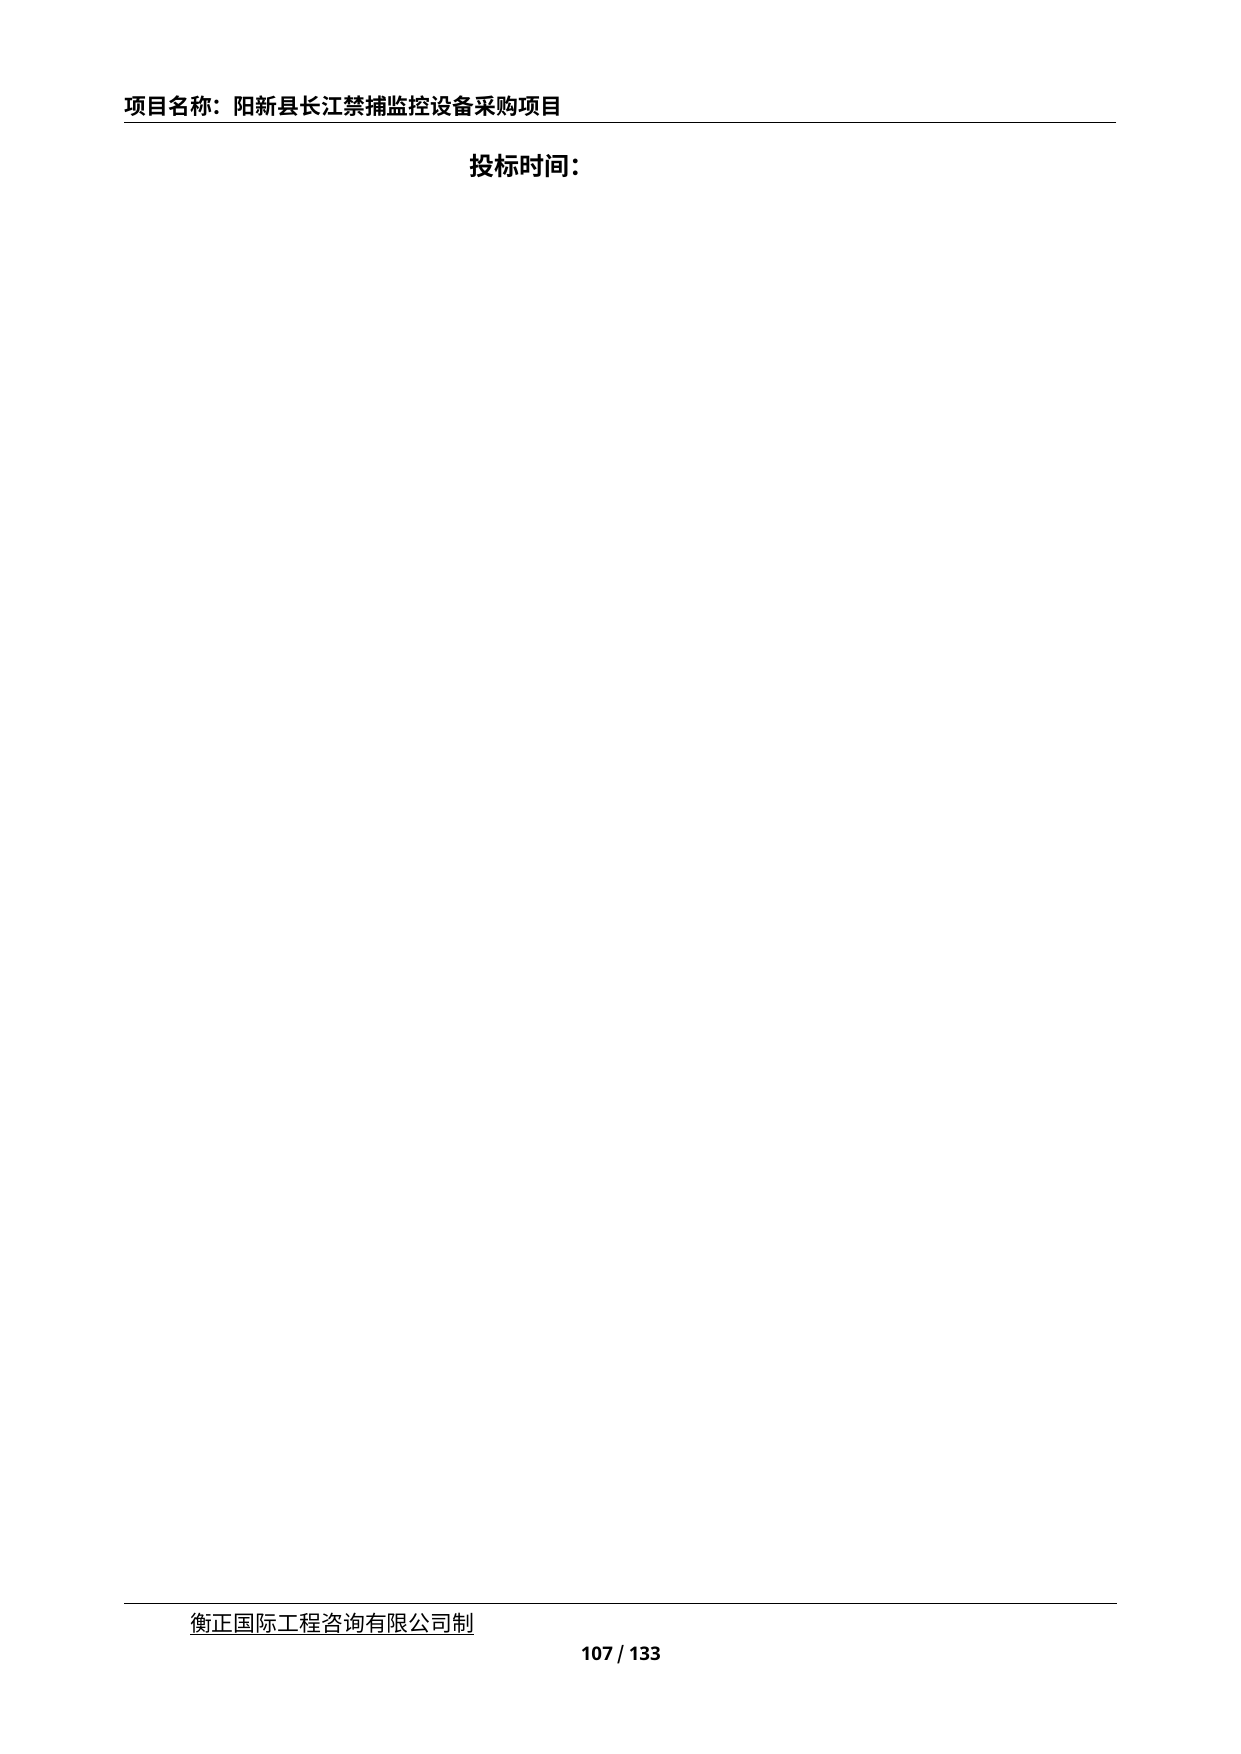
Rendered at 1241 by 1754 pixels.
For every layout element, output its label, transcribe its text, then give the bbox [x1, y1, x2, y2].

text 投标时间： [124, 132, 1116, 197]
